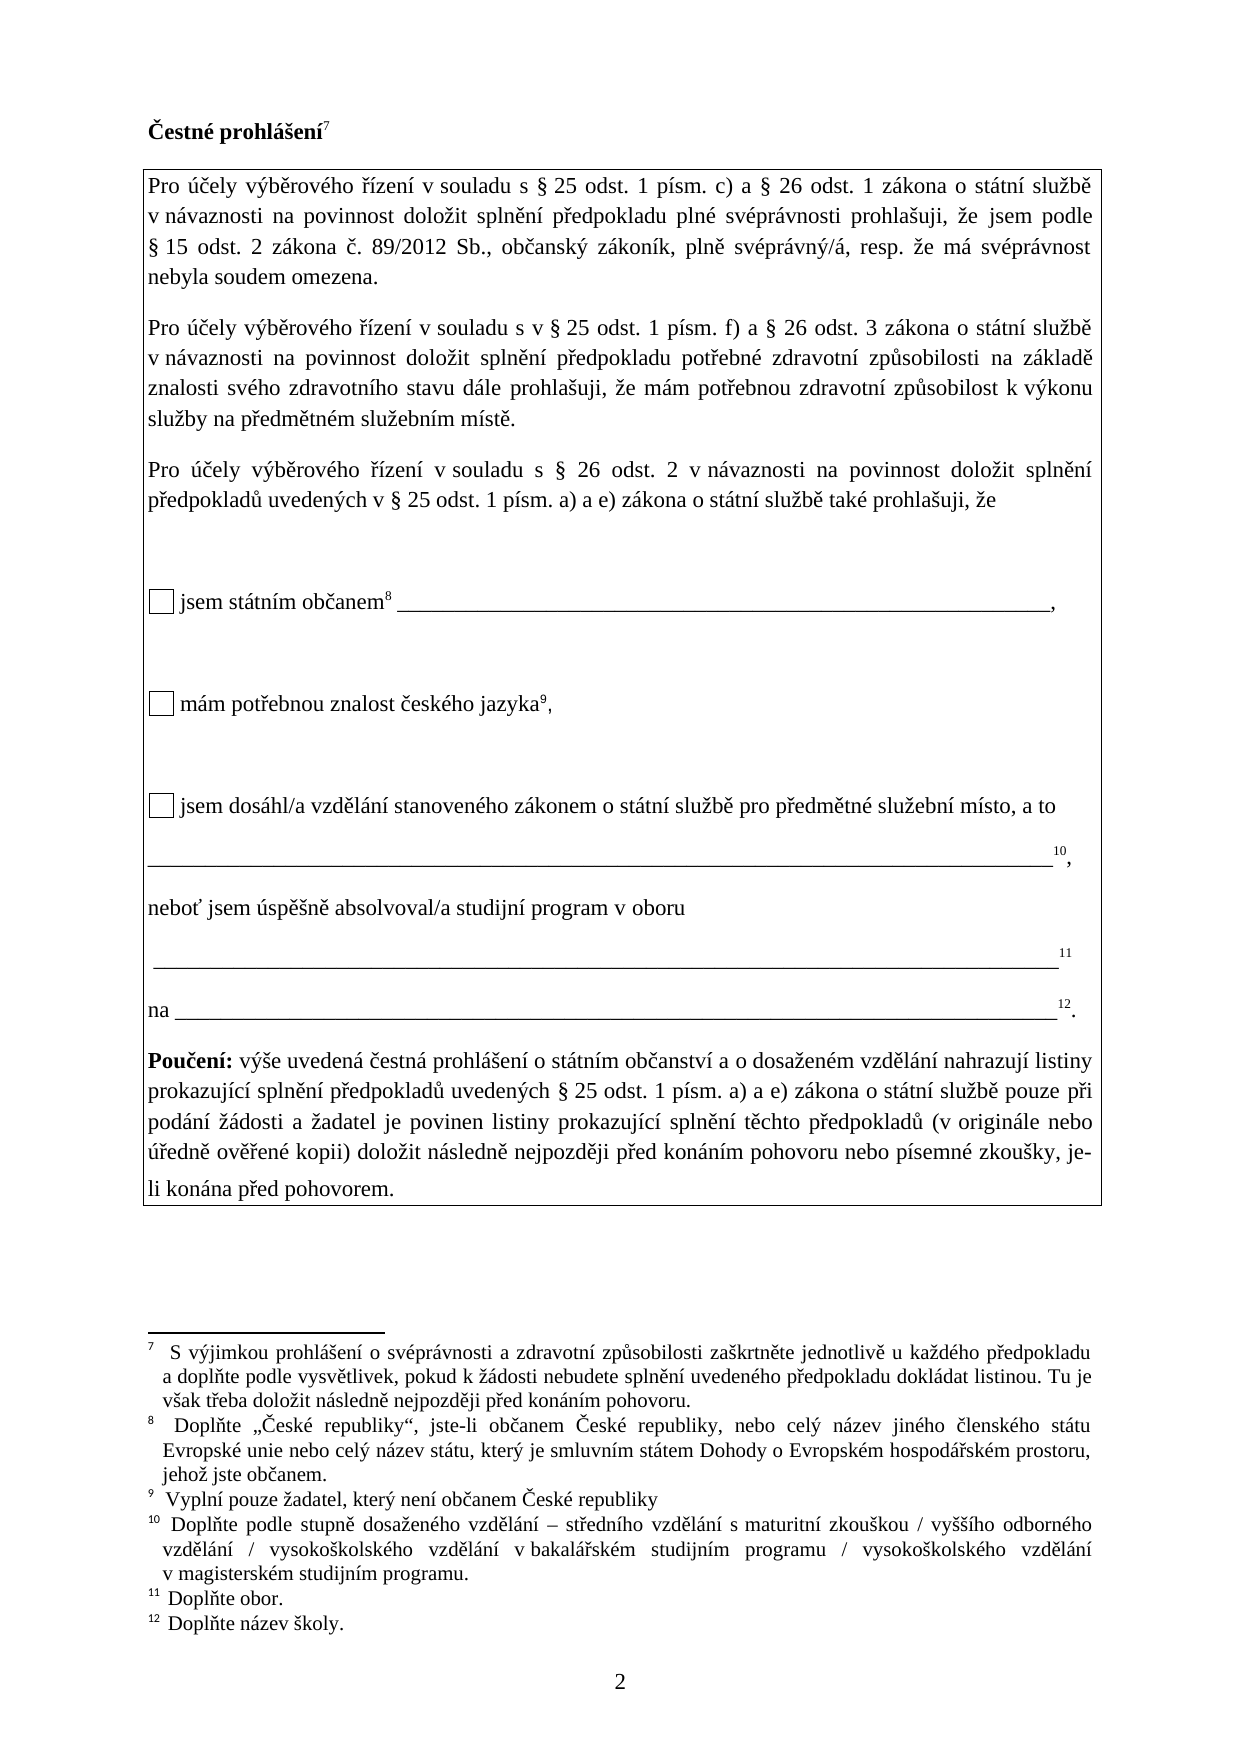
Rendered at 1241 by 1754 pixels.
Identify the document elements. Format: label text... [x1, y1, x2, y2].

text jsem státním občanem _________________________________________________________, [144, 585, 1101, 614]
text Pro účely výběrového řízení v souladu s v § 25 odst. 1 písm. f) a § 26 odst. 3 zákona o státní službě v návaznosti na povinnost doložit splnění předpokladu potřebné zdravotní způsobilosti na základě znalosti svého zdravotního stavu dále prohlašuji, že mám potřebnou zdravotní způsobilost k výkonu služby na předmětném služebním místě. [144, 311, 1101, 431]
text neboť jsem úspěšně absolvoval/a studijní program v oboru [144, 891, 1101, 921]
text Pro účely výběrového řízení v souladu s § 25 odst. 1 písm. c) a § 26 odst. 1 zákona o státní službě v návaznosti na povinnost doložit splnění předpokladu plné svéprávnosti prohlašuji, že jsem podle § 15 odst. 2 zákona č. 89/2012 Sb., občanský zákoník, plně svéprávný/á, resp. že má svéprávnost nebyla soudem omezena. [144, 170, 1101, 289]
text mám potřebnou znalost českého jazyka, [144, 687, 1101, 716]
text Poučení: výše uvedená čestná prohlášení o státním občanství a o dosaženém vzdělání nahrazují listiny prokazující splnění předpokladů uvedených § 25 odst. 1 písm. a) a e) zákona o státní službě pouze při podání žádosti a žadatel je povinen listiny prokazující splnění těchto předpokladů (v originále nebo úředně ověřené kopii) doložit následně nejpozději před konáním pohovoru nebo písemné zkoušky, je-li konána před pohovorem. [144, 1044, 1101, 1205]
text na _____________________________________________________________________________. [144, 993, 1101, 1023]
text Pro účely výběrového řízení v souladu s § 26 odst. 2 v návaznosti na povinnost doložit splnění předpokladů uvedených v § 25 odst. 1 písm. a) a e) zákona o státní službě také prohlašuji, že [144, 452, 1101, 512]
text _______________________________________________________________________________ [144, 942, 1101, 972]
text Čestné prohlášení [148, 118, 1092, 144]
text jsem dosáhl/a vzdělání stanoveného zákonem o státní službě pro předmětné služební místo, a to [144, 789, 1101, 818]
text _______________________________________________________________________________, [144, 840, 1101, 869]
